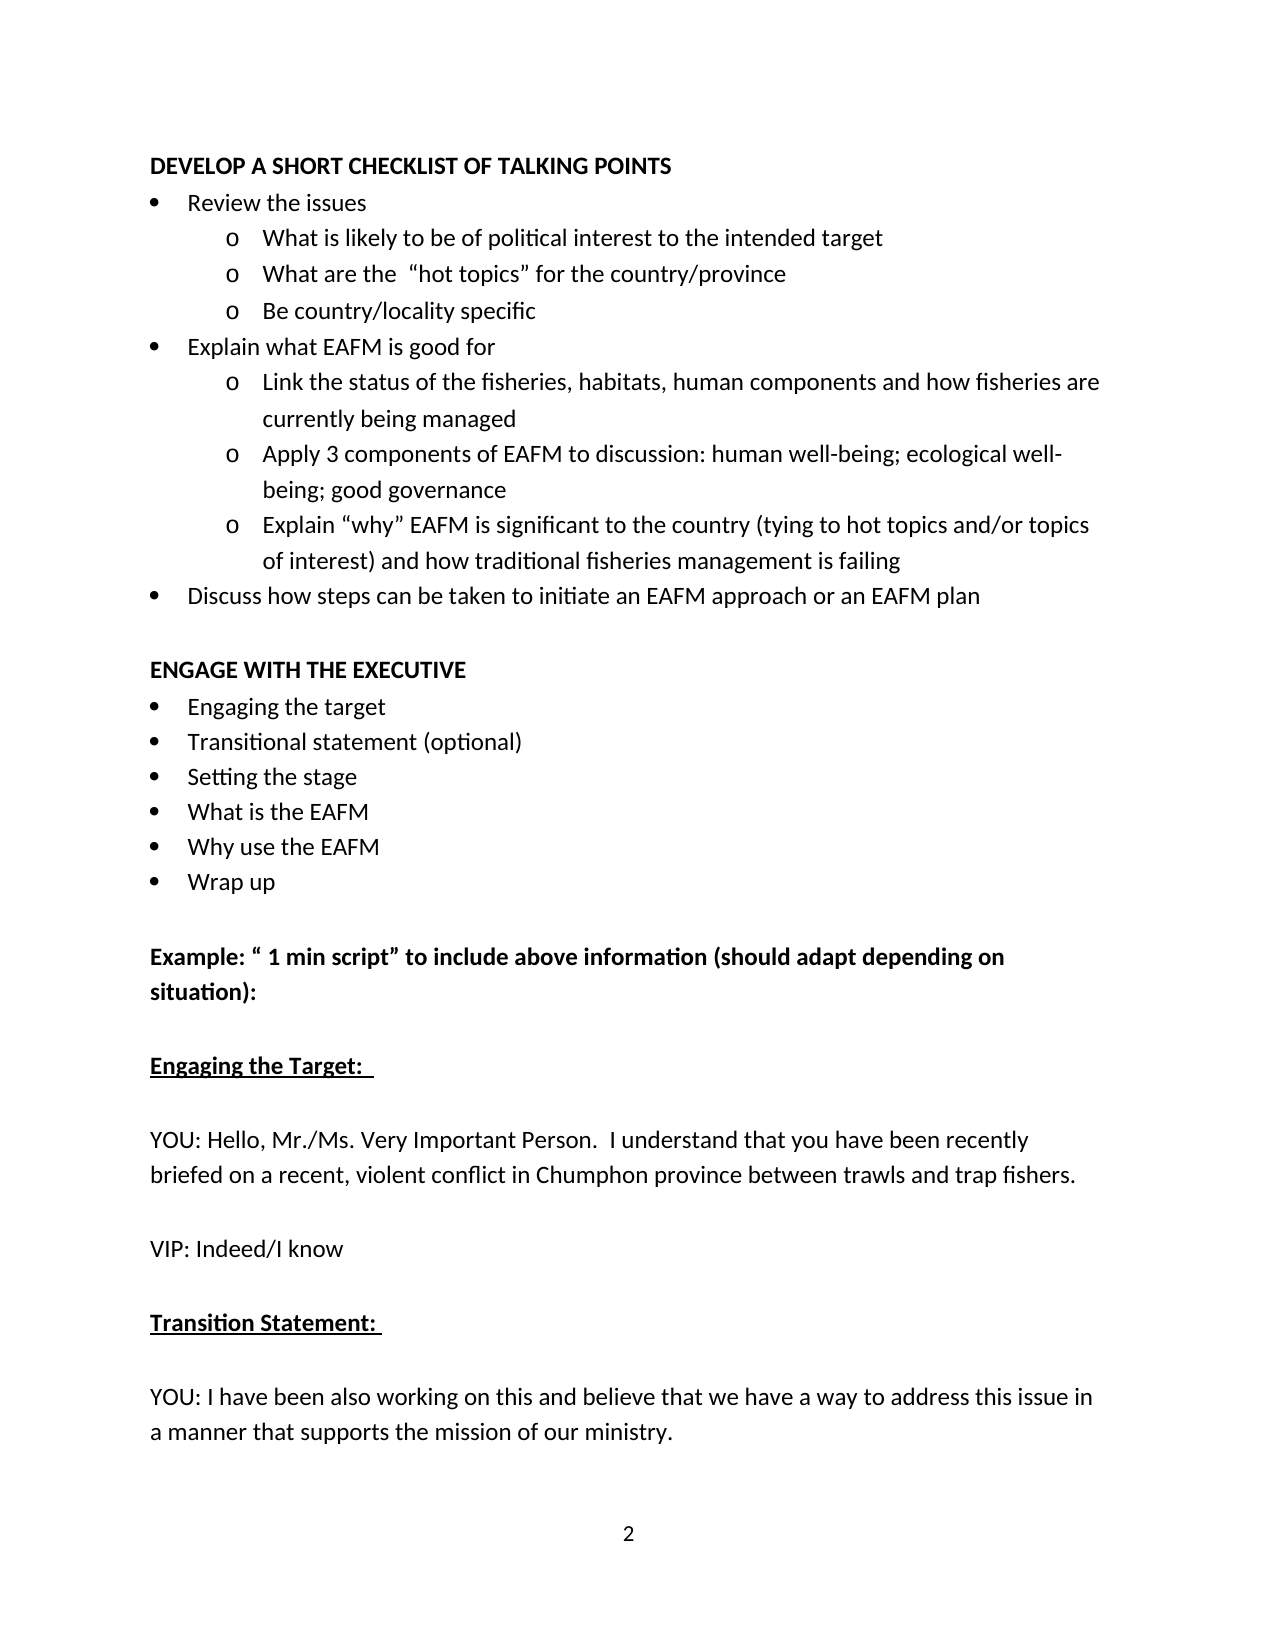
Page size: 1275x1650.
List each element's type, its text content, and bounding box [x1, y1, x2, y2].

text Example: “ 1 min script” to include above information (should adapt depending on situation): [150, 941, 1107, 1006]
list Be country/locality specific [225, 295, 1107, 327]
text Engaging the Target: [150, 1050, 1107, 1080]
list Wrap up [150, 866, 1107, 897]
list What is the EAFM [150, 796, 1107, 827]
text VIP: Indeed/I know [150, 1233, 1107, 1264]
text Transition Statement: [150, 1307, 1107, 1338]
list Explain “why” EAFM is significant to the country (tying to hot topics and/or topics of interest) and how traditional fisheries management is failing [225, 509, 1107, 576]
list Discuss how steps can be taken to initiate an EAFM approach or an EAFM plan [150, 580, 1107, 611]
list Explain what EAFM is good for [150, 331, 1107, 362]
list Engaging the target [150, 691, 1107, 722]
list Link the status of the fisheries, habitats, human components and how fisheries are currently being managed [225, 366, 1107, 433]
list What are the “hot topics” for the country/province [225, 258, 1107, 290]
list Why use the EAFM [150, 831, 1107, 862]
list What is likely to be of political interest to the intended target [225, 222, 1107, 254]
list Setting the stage [150, 761, 1107, 792]
text YOU: I have been also working on this and believe that we have a way to address this issue in a manner that supports the mission of our ministry. [150, 1381, 1107, 1447]
list Review the issues [150, 187, 1107, 218]
list Apply 3 components of EAFM to discussion: human well-being; ecological well-being; good governance [225, 438, 1107, 504]
text ENGAGE WITH THE EXECUTIVE [150, 654, 1107, 685]
text DEVELOP A SHORT CHECKLIST OF TALKING POINTS [150, 150, 1107, 181]
list Transitional statement (optional) [150, 726, 1107, 757]
text YOU: Hello, Mr./Ms. Very Important Person. I understand that you have been recently briefed on a recent, violent conflict in Chumphon province between trawls and trap fishers. [150, 1124, 1107, 1189]
